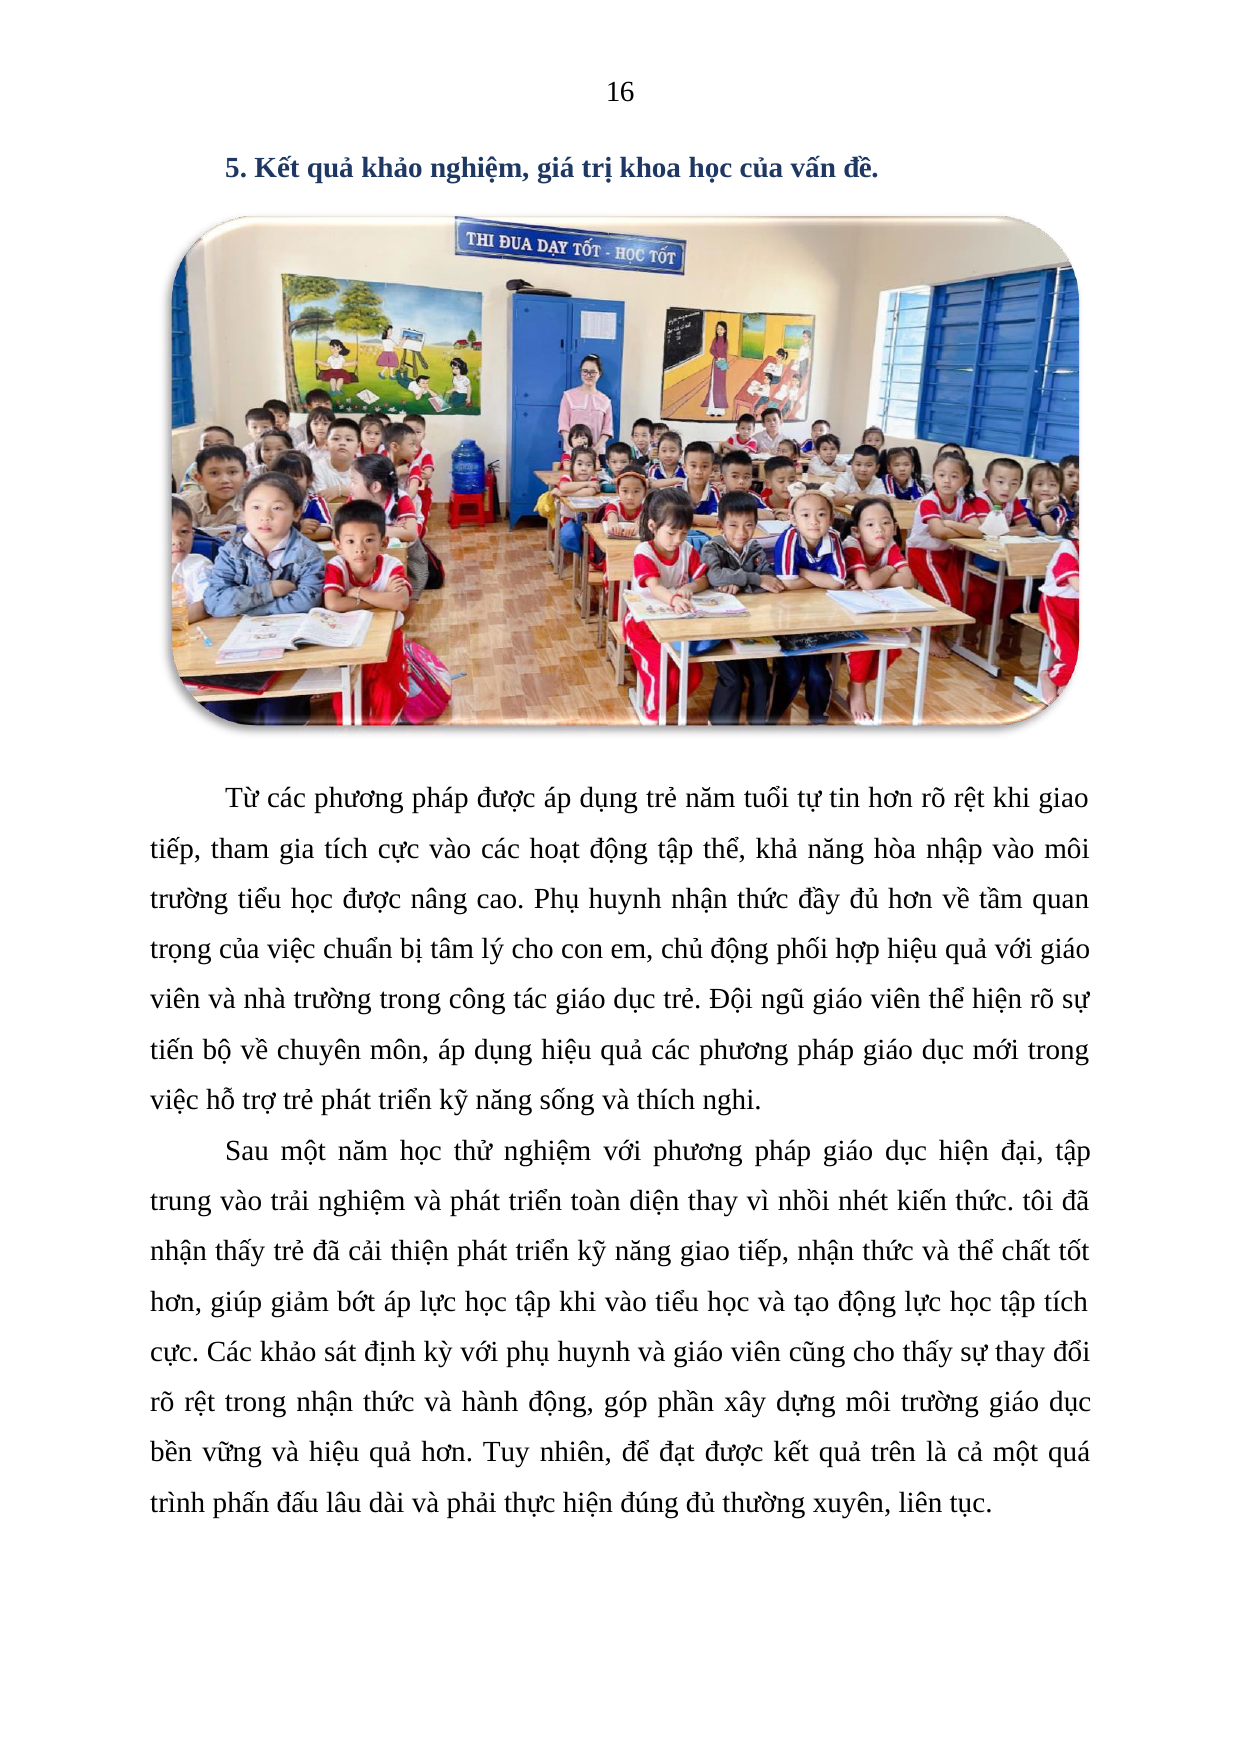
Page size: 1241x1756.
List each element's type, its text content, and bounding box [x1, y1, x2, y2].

text Sau một năm học thử nghiệm với phương pháp giáo dục hiện đại, tập trung vào trải nghiệm và phát triển toàn diện thay vì nhồi nhét kiến thức. tôi đã nhận thấy trẻ đã cải thiện phát triển kỹ năng giao tiếp, nhận thức và thể chất tốt hơn, giúp giảm bớt áp lực học tập khi vào tiểu học và tạo động lực học tập tích cực. Các khảo sát định kỳ với phụ huynh và giáo viên cũng cho thấy sự thay đổi rõ rệt trong nhận thức và hành động, góp phần xây dựng môi trường giáo dục bền vững và hiệu quả hơn. Tuy nhiên, để đạt được kết quả trên là cả một quá trình phấn đấu lâu dài và phải thực hiện đúng đủ thường xuyên, liên tục. [150, 1133, 1091, 1518]
subtitle Kết quả khảo nghiệm, giá trị khoa học của vấn đề. [225, 150, 1103, 183]
text Từ các phương pháp được áp dụng trẻ năm tuổi tự tin hơn rõ rệt khi giao tiếp, tham gia tích cực vào các hoạt động tập thể, khả năng hòa nhập vào môi trường tiểu học được nâng cao. Phụ huynh nhận thức đầy đủ hơn về tầm quan trọng của việc chuẩn bị tâm lý cho con em, chủ động phối hợp hiệu quả với giáo viên và nhà trường trong công tác giáo dục trẻ. Đội ngũ giáo viên thể hiện rõ sự tiến bộ về chuyên môn, áp dụng hiệu quả các phương pháp giáo dục mới trong việc hỗ trợ trẻ phát triển kỹ năng sống và thích nghi. [150, 780, 1091, 1116]
picture [158, 210, 1083, 740]
